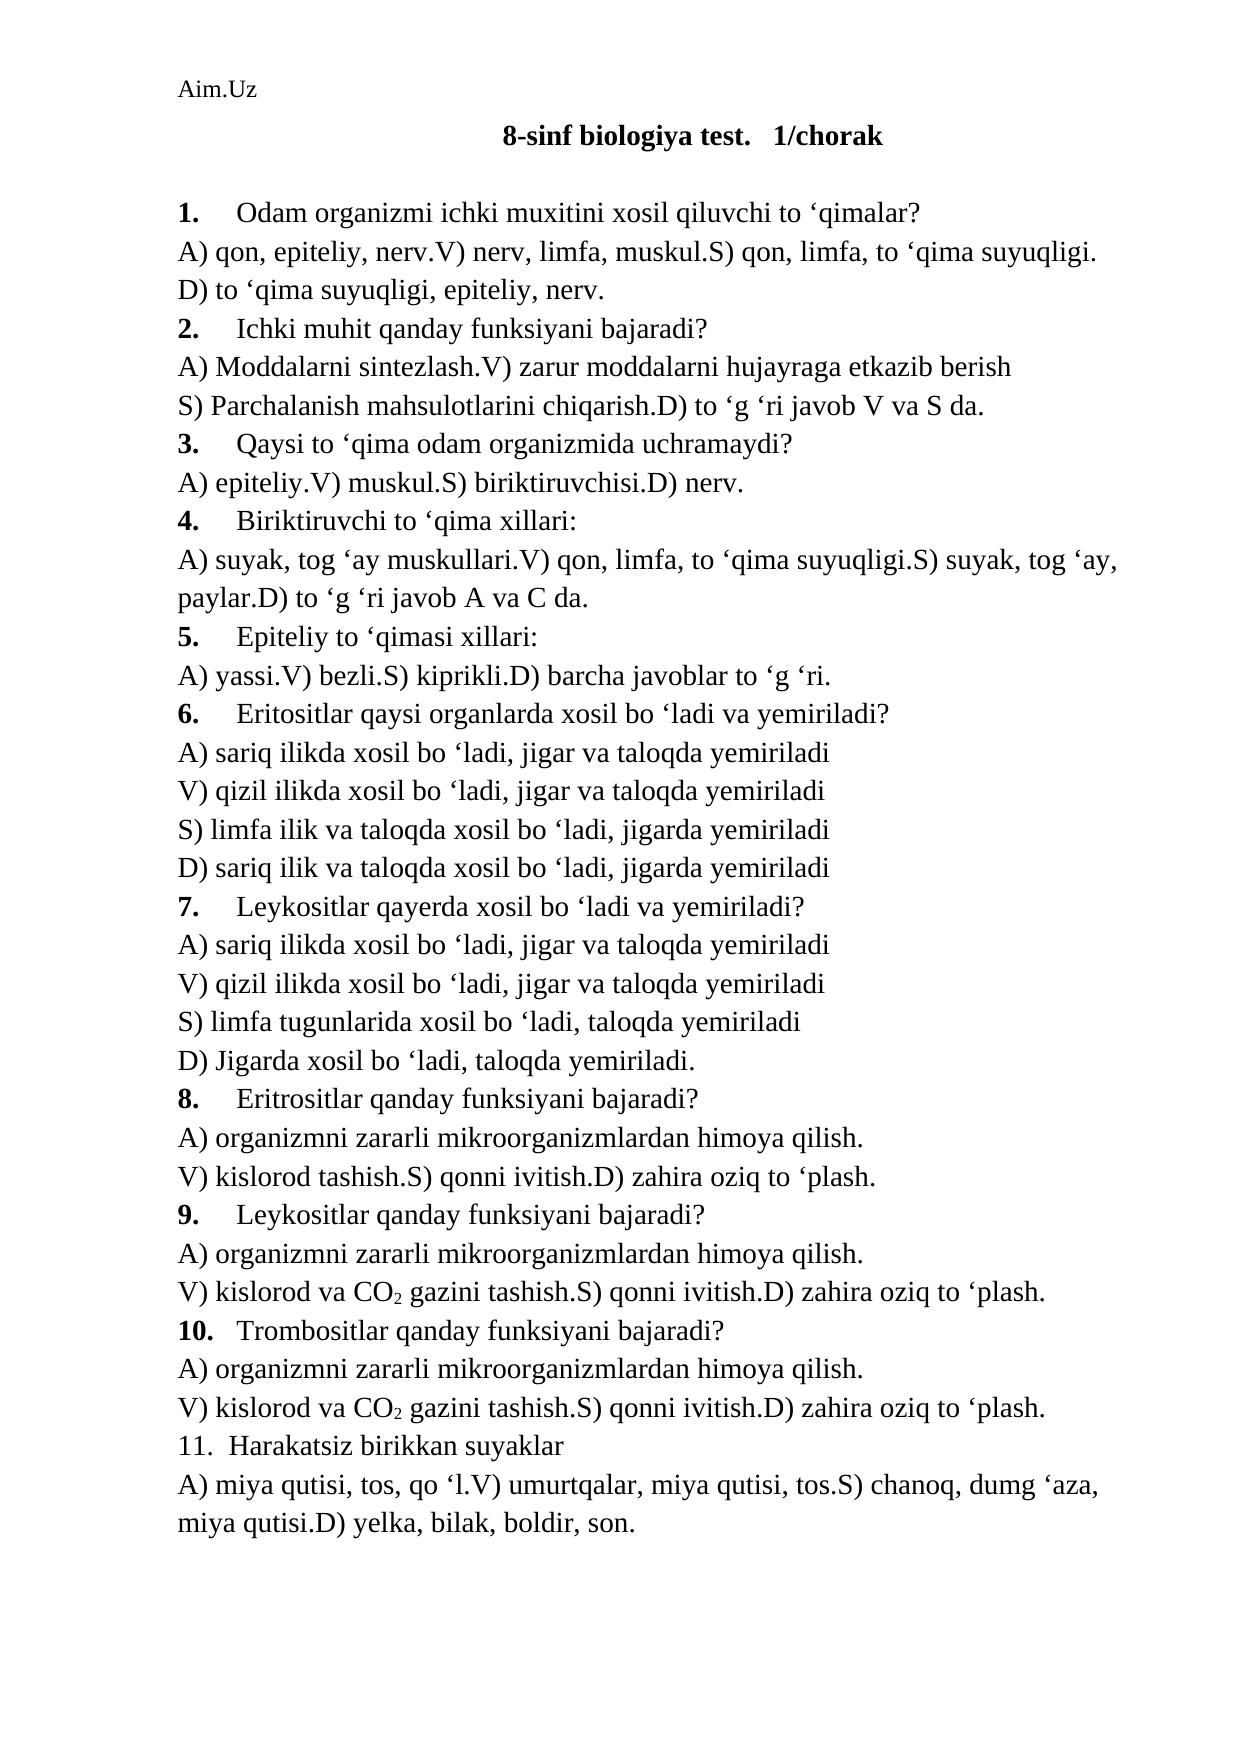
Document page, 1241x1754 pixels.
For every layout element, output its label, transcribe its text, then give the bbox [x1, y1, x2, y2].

text V) kislorod va CO2 gazini tashish.S) qonni ivitish.D) zahira oziq to ‘plash. [177, 1390, 1152, 1423]
text A) Moddalarni sintezlash.V) zarur moddalarni hujayraga etkazib berish [177, 349, 1152, 383]
text Leykositlar qanday funksiyani bajaradi? [177, 1197, 1152, 1231]
text A) qon, epiteliy, nerv.V) nerv, limfa, muskul.S) qon, limfa, to ‘qima suyuqligi. [177, 234, 1152, 267]
text Leykositlar qayerda xosil bo ‘ladi va yemiriladi? [177, 889, 1152, 922]
text A) sariq ilikda xosil bo ‘ladi, jigar va taloqda yemiriladi [177, 735, 1160, 768]
text A) organizmni zararli mikroorganizmlardan himoya qilish. [177, 1236, 1152, 1269]
text A) suyak, tog ‘ay muskullari.V) qon, limfa, to ‘qima suyuqligi.S) suyak, tog ‘ay, paylar.D) to ‘g ‘ri javob A va C da. [177, 542, 1152, 614]
text A) miya qutisi, tos, qo ‘l.V) umurtqalar, miya qutisi, tos.S) chanoq, dumg ‘aza, miya qutisi.D) yelka, bilak, boldir, son. [177, 1467, 1152, 1539]
text Qaysi to ‘qima odam organizmida uchramaydi? [177, 426, 1152, 460]
text S) limfa tugunlarida xosil bo ‘ladi, taloqda yemiriladi [177, 1004, 1179, 1038]
text 8-sinf biologiya test. 1/chorak [177, 118, 1152, 152]
list 11. Harakatsiz birikkan suyaklar [177, 1428, 1152, 1462]
text Biriktiruvchi to ‘qima xillari: [177, 503, 1152, 537]
text V) qizil ilikda xosil bo ‘ladi, jigar va taloqda yemiriladi [177, 773, 1152, 807]
text Eritrositlar qanday funksiyani bajaradi? [177, 1082, 1152, 1115]
text A) epiteliy.V) muskul.S) biriktiruvchisi.D) nerv. [177, 465, 1152, 498]
text D) to ‘qima suyuqligi, epiteliy, nerv. [177, 272, 1152, 306]
text Ichki muhit qanday funksiyani bajaradi? [177, 311, 1152, 344]
text A) sariq ilikda xosil bo ‘ladi, jigar va taloqda yemiriladi [177, 927, 1160, 961]
text Epiteliy to ‘qimasi xillari: [177, 619, 1152, 653]
text V) kislorod va CO2 gazini tashish.S) qonni ivitish.D) zahira oziq to ‘plash. [177, 1274, 1152, 1308]
text Odam organizmi ichki muxitini xosil qiluvchi to ‘qimalar? [177, 195, 1152, 229]
text V) kislorod tashish.S) qonni ivitish.D) zahira oziq to ‘plash. [177, 1159, 1152, 1192]
text S) limfa ilik va taloqda xosil bo ‘ladi, jigarda yemiriladi [177, 812, 1179, 845]
text Trombositlar qanday funksiyani bajaradi? [177, 1313, 1152, 1346]
text D) Jigarda xosil bo ‘ladi, taloqda yemiriladi. [177, 1043, 1179, 1077]
text A) organizmni zararli mikroorganizmlardan himoya qilish. [177, 1120, 1152, 1154]
text A) yassi.V) bezli.S) kiprikli.D) barcha javoblar to ‘g ‘ri. [177, 658, 1152, 691]
text A) organizmni zararli mikroorganizmlardan himoya qilish. [177, 1351, 1152, 1385]
text D) sariq ilik va taloqda xosil bo ‘ladi, jigarda yemiriladi [177, 850, 1179, 884]
text V) qizil ilikda xosil bo ‘ladi, jigar va taloqda yemiriladi [177, 966, 1152, 999]
text Eritositlar qaysi organlarda xosil bo ‘ladi va yemiriladi? [177, 696, 1152, 730]
text S) Parchalanish mahsulotlarini chiqarish.D) to ‘g ‘ri javob V va S da. [177, 388, 1152, 421]
